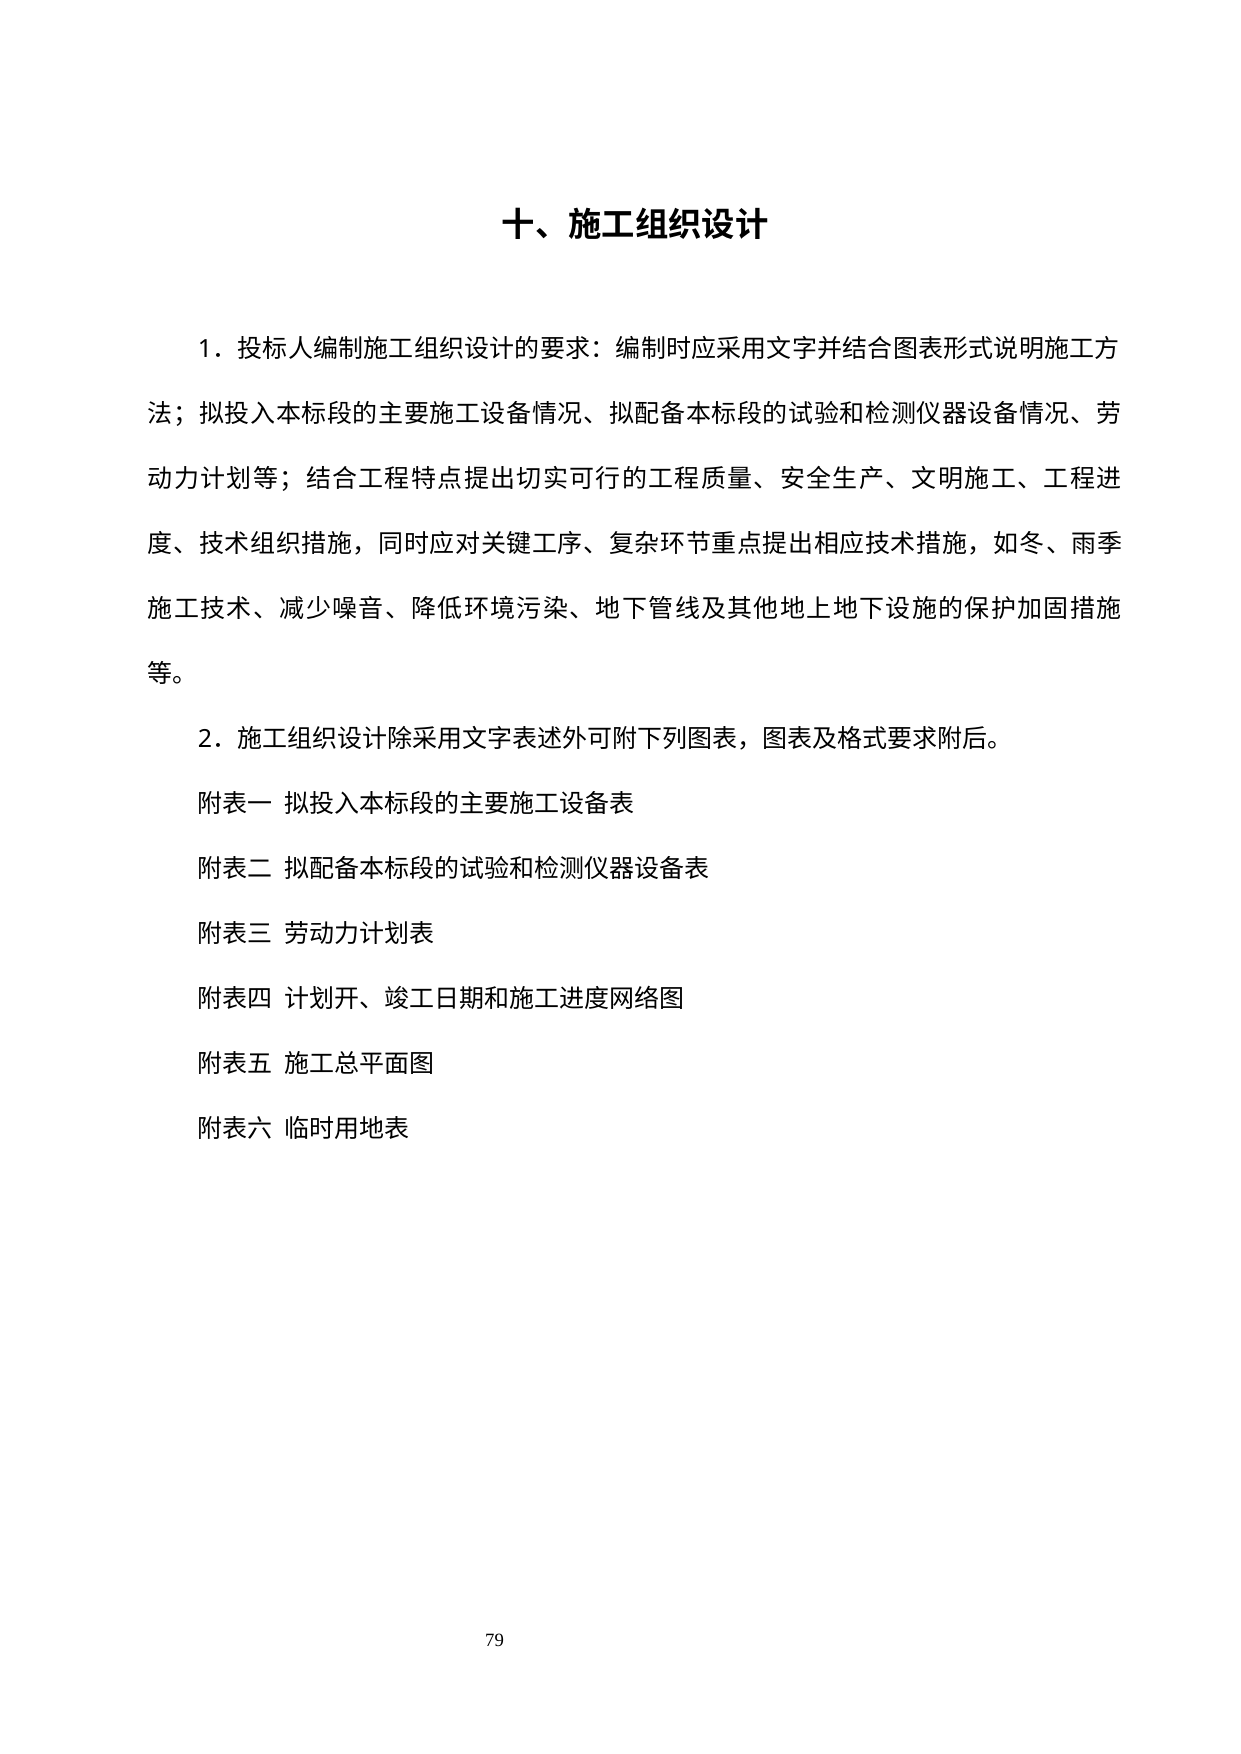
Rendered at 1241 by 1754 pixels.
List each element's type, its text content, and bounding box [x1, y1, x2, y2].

text 附表三 劳动力计划表 [148, 899, 1122, 964]
text 附表四 计划开、竣工日期和施工进度网络图 [148, 964, 1122, 1029]
text 附表一 拟投入本标段的主要施工设备表 [148, 769, 1122, 834]
text 2．施工组织设计除采用文字表述外可附下列图表，图表及格式要求附后。 [148, 704, 1122, 769]
text 附表二 拟配备本标段的试验和检测仪器设备表 [148, 834, 1122, 899]
text 附表五 施工总平面图 [148, 1029, 1122, 1094]
subtitle 十、施工组织设计 [148, 189, 1122, 254]
text 附表六 临时用地表 [148, 1094, 1122, 1159]
text 1．投标人编制施工组织设计的要求：编制时应采用文字并结合图表形式说明施工方法；拟投入本标段的主要施工设备情况、拟配备本标段的试验和检测仪器设备情况、劳动力计划等；结合工程特点提出切实可行的工程质量、安全生产、文明施工、工程进度、技术组织措施，同时应对关键工序、复杂环节重点提出相应技术措施，如冬、雨季施工技术、减少噪音、降低环境污染、地下管线及其他地上地下设施的保护加固措施等。 [148, 314, 1122, 704]
